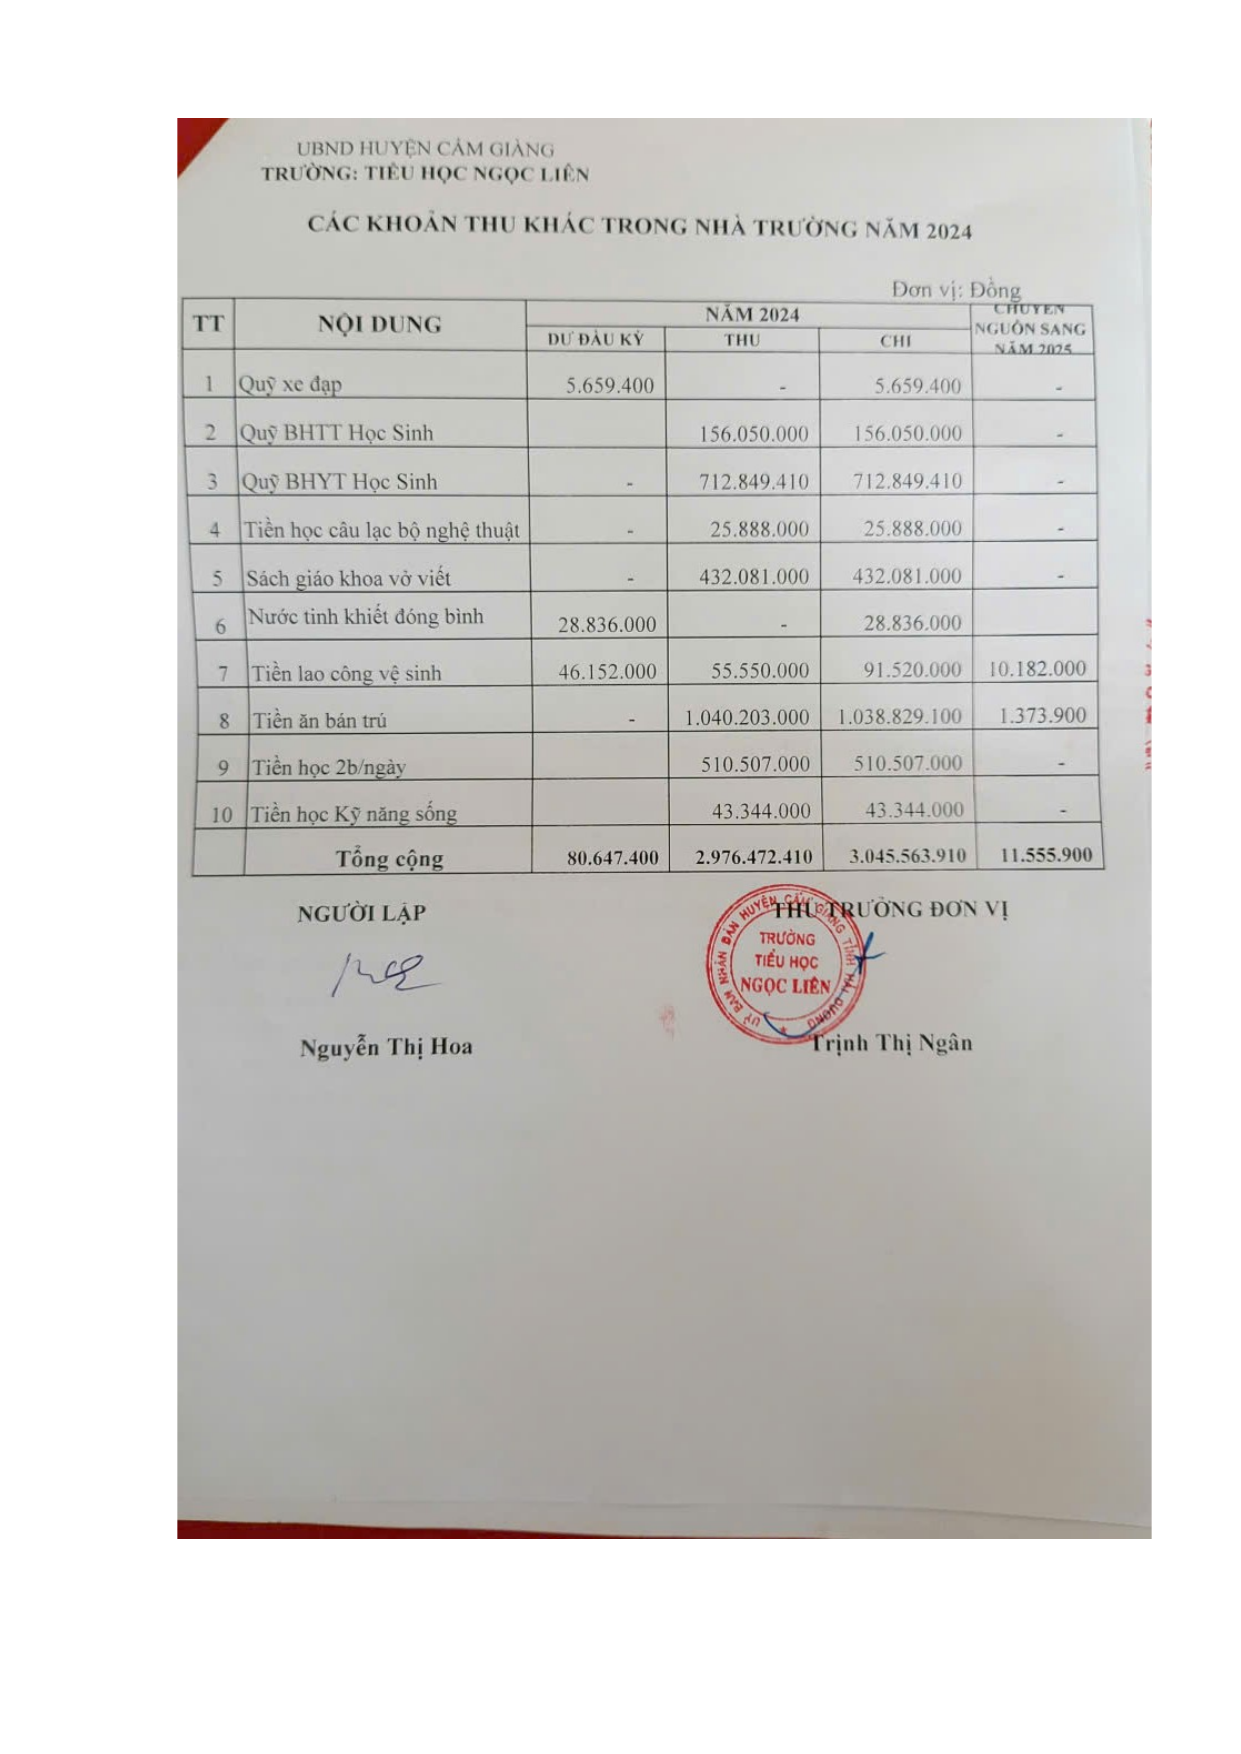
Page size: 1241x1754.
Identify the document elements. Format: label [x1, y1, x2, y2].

picture [177, 118, 1152, 1539]
